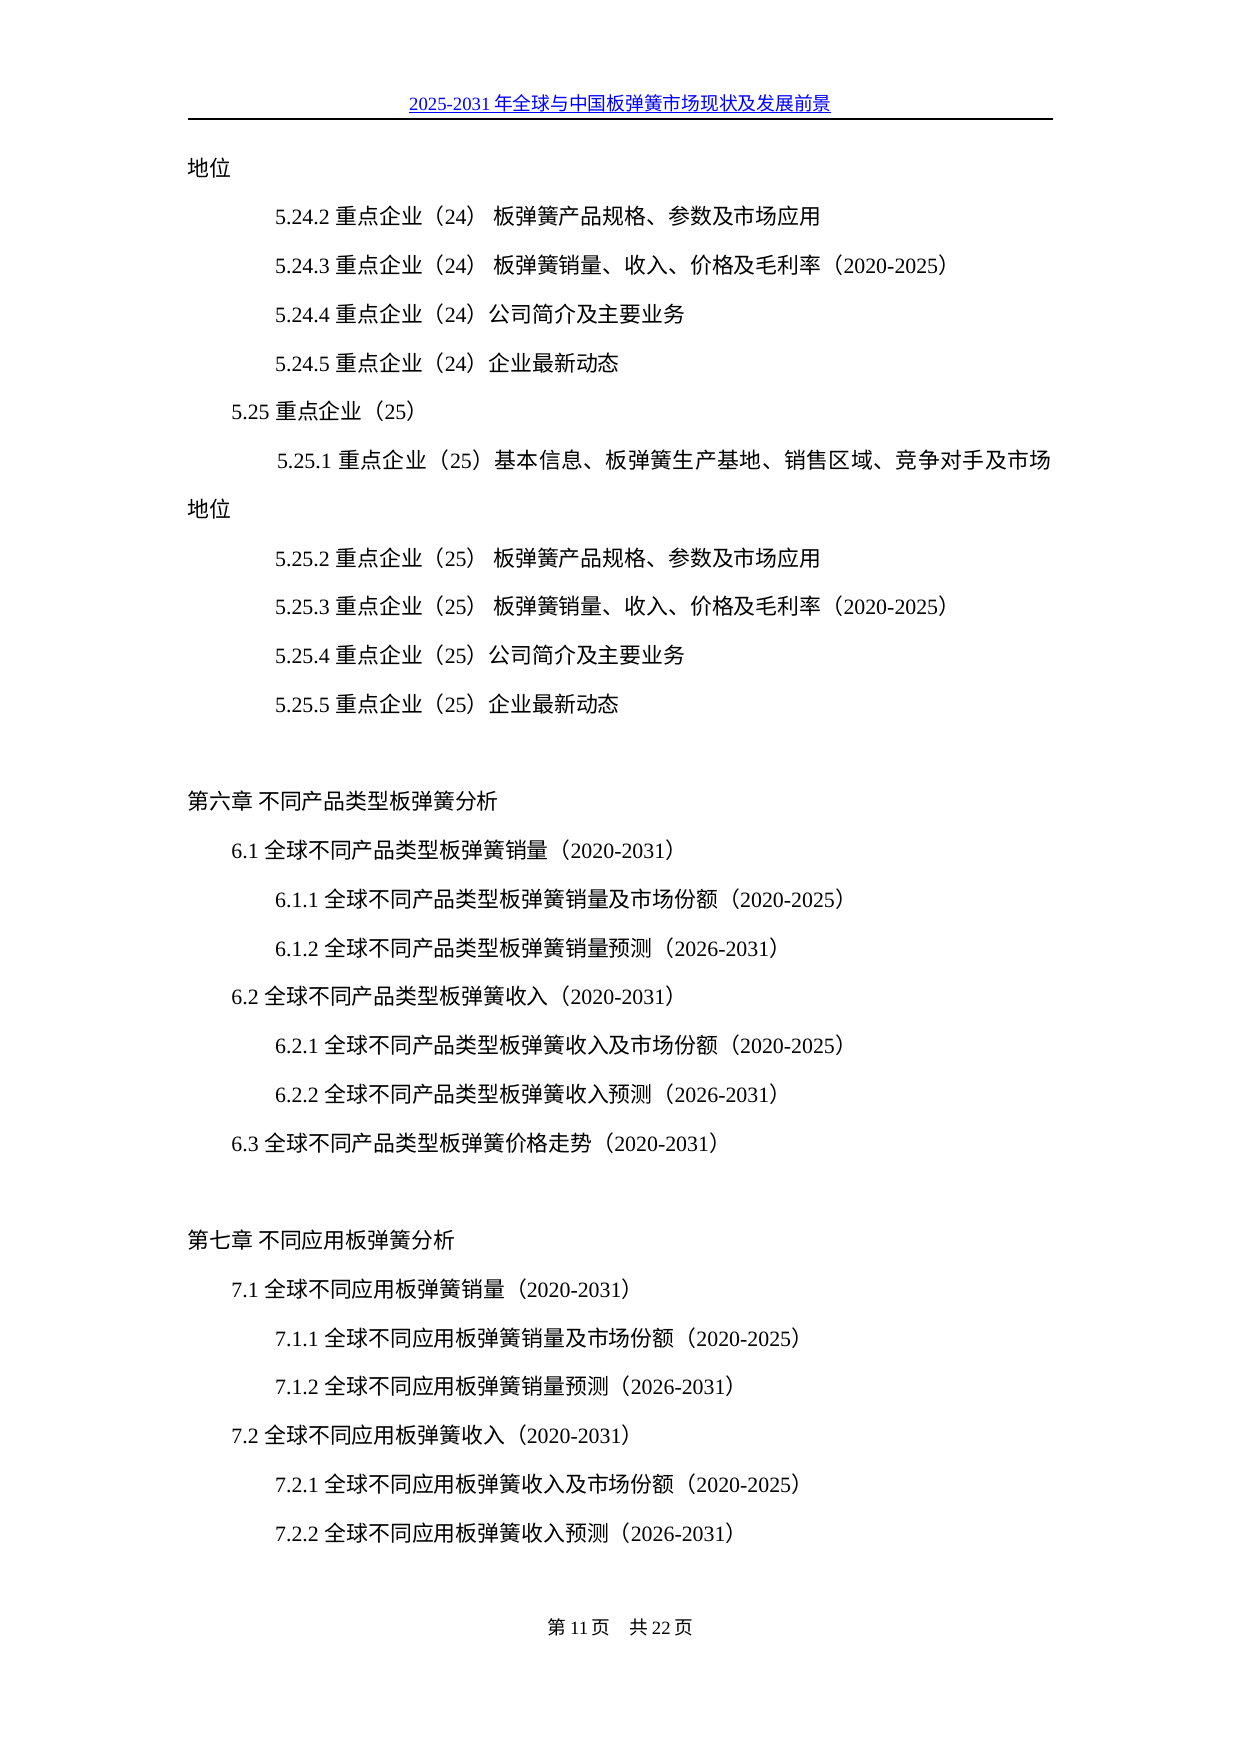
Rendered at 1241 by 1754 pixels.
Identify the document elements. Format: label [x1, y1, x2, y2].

text [187, 150, 1053, 1548]
